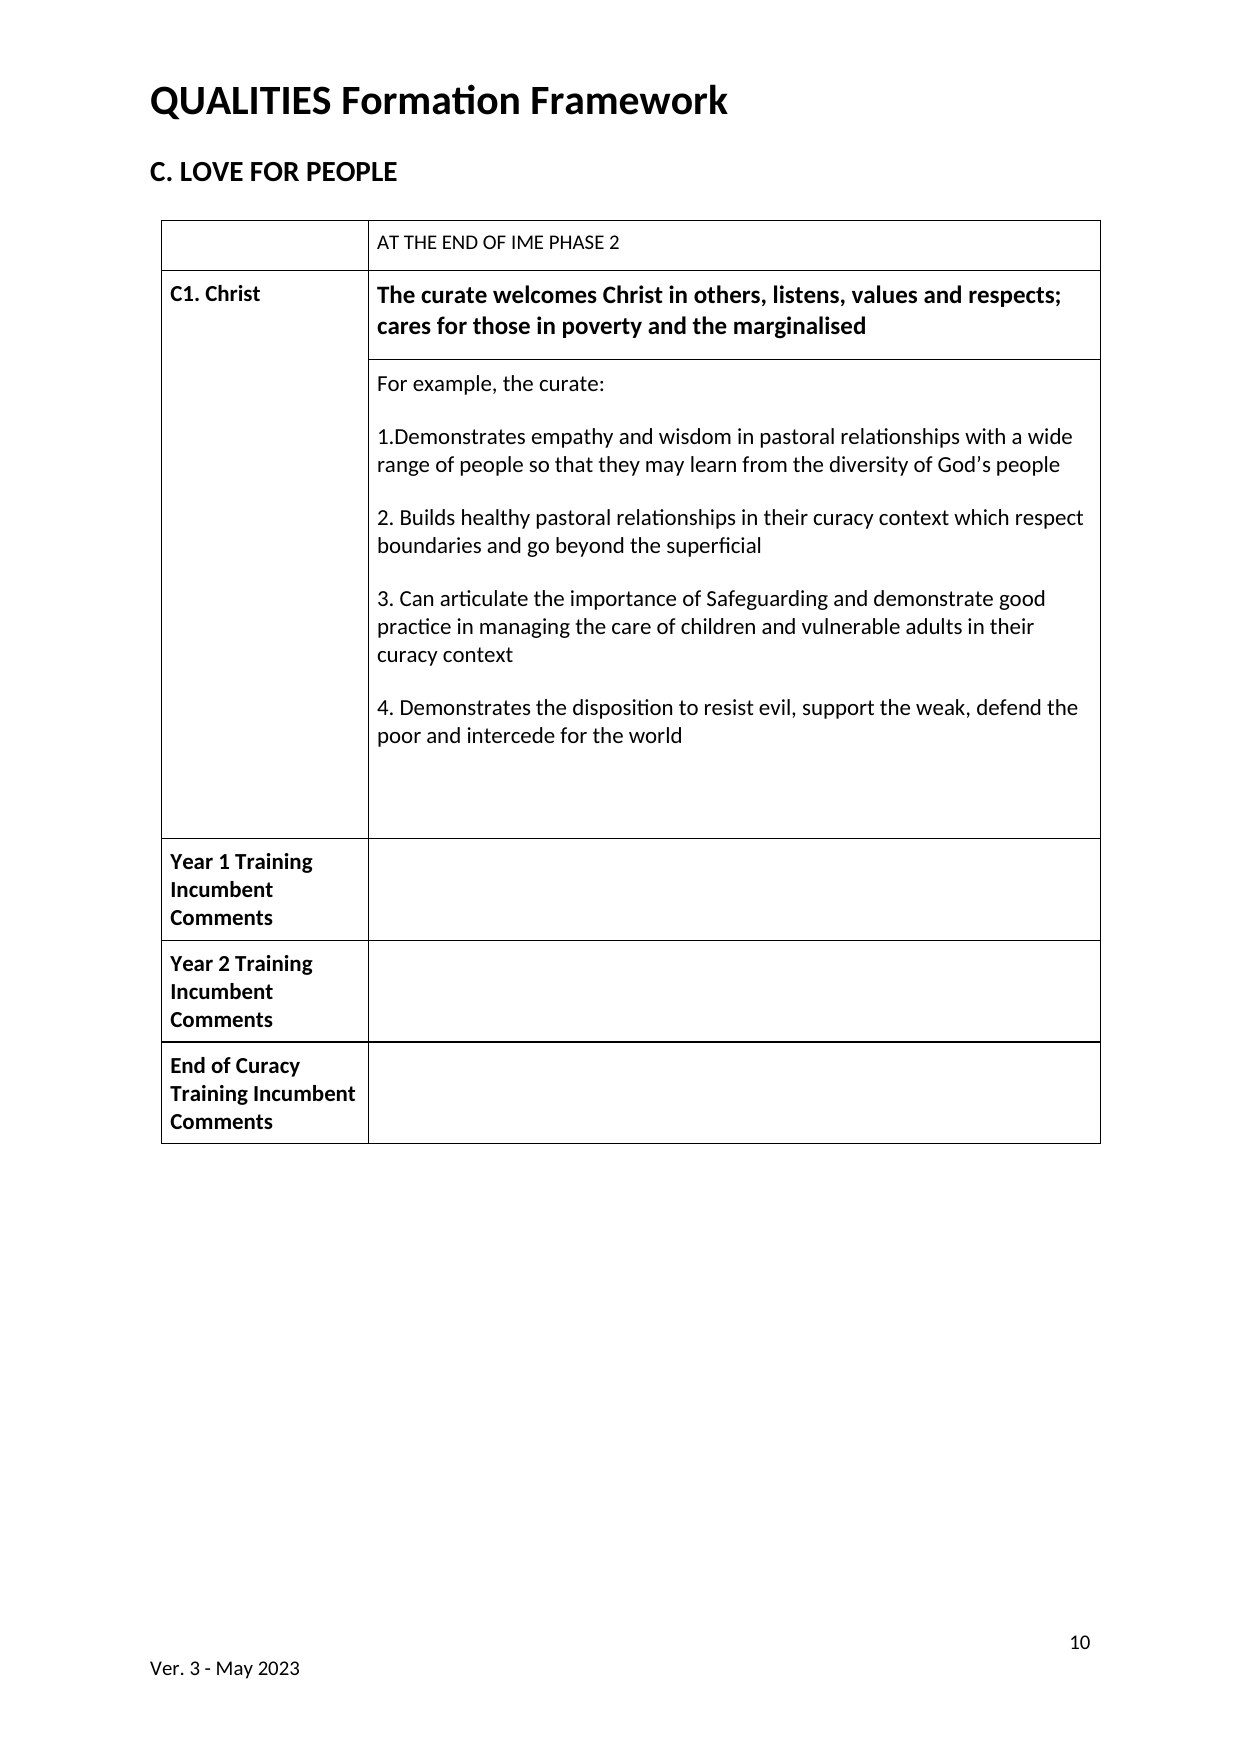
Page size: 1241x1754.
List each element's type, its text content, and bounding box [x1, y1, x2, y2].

table_cell Year 2 Training Incumbent Comments [162, 941, 368, 1041]
table_cell C1. Christ [162, 271, 368, 838]
table_cell [369, 941, 1100, 1041]
table_cell [369, 1043, 1100, 1143]
table_header [162, 221, 368, 270]
table_cell Year 1 Training Incumbent Comments [162, 839, 368, 939]
table_cell [369, 839, 1100, 939]
table_cell For example, the curate: 1.Demonstrates empathy and wisdom in pastoral relationships with a wide range of people so that they may learn from the diversity of God’s people 2. Builds healthy pastoral relationships in their curacy context which respect boundaries and go beyond the superficial 3. Can articulate the importance of Safeguarding and demonstrate good practice in managing the care of children and vulnerable adults in their curacy context 4. Demonstrates the disposition to resist evil, support the weak, defend the poor and intercede for the world [369, 360, 1100, 838]
table_cell End of Curacy Training Incumbent Comments [162, 1043, 368, 1143]
table_header AT THE END OF IME PHASE 2 [369, 221, 1100, 270]
table_cell The curate welcomes Christ in others, listens, values and respects; cares for those in poverty and the marginalised [369, 271, 1100, 359]
text C. LOVE FOR PEOPLE [150, 153, 1090, 189]
